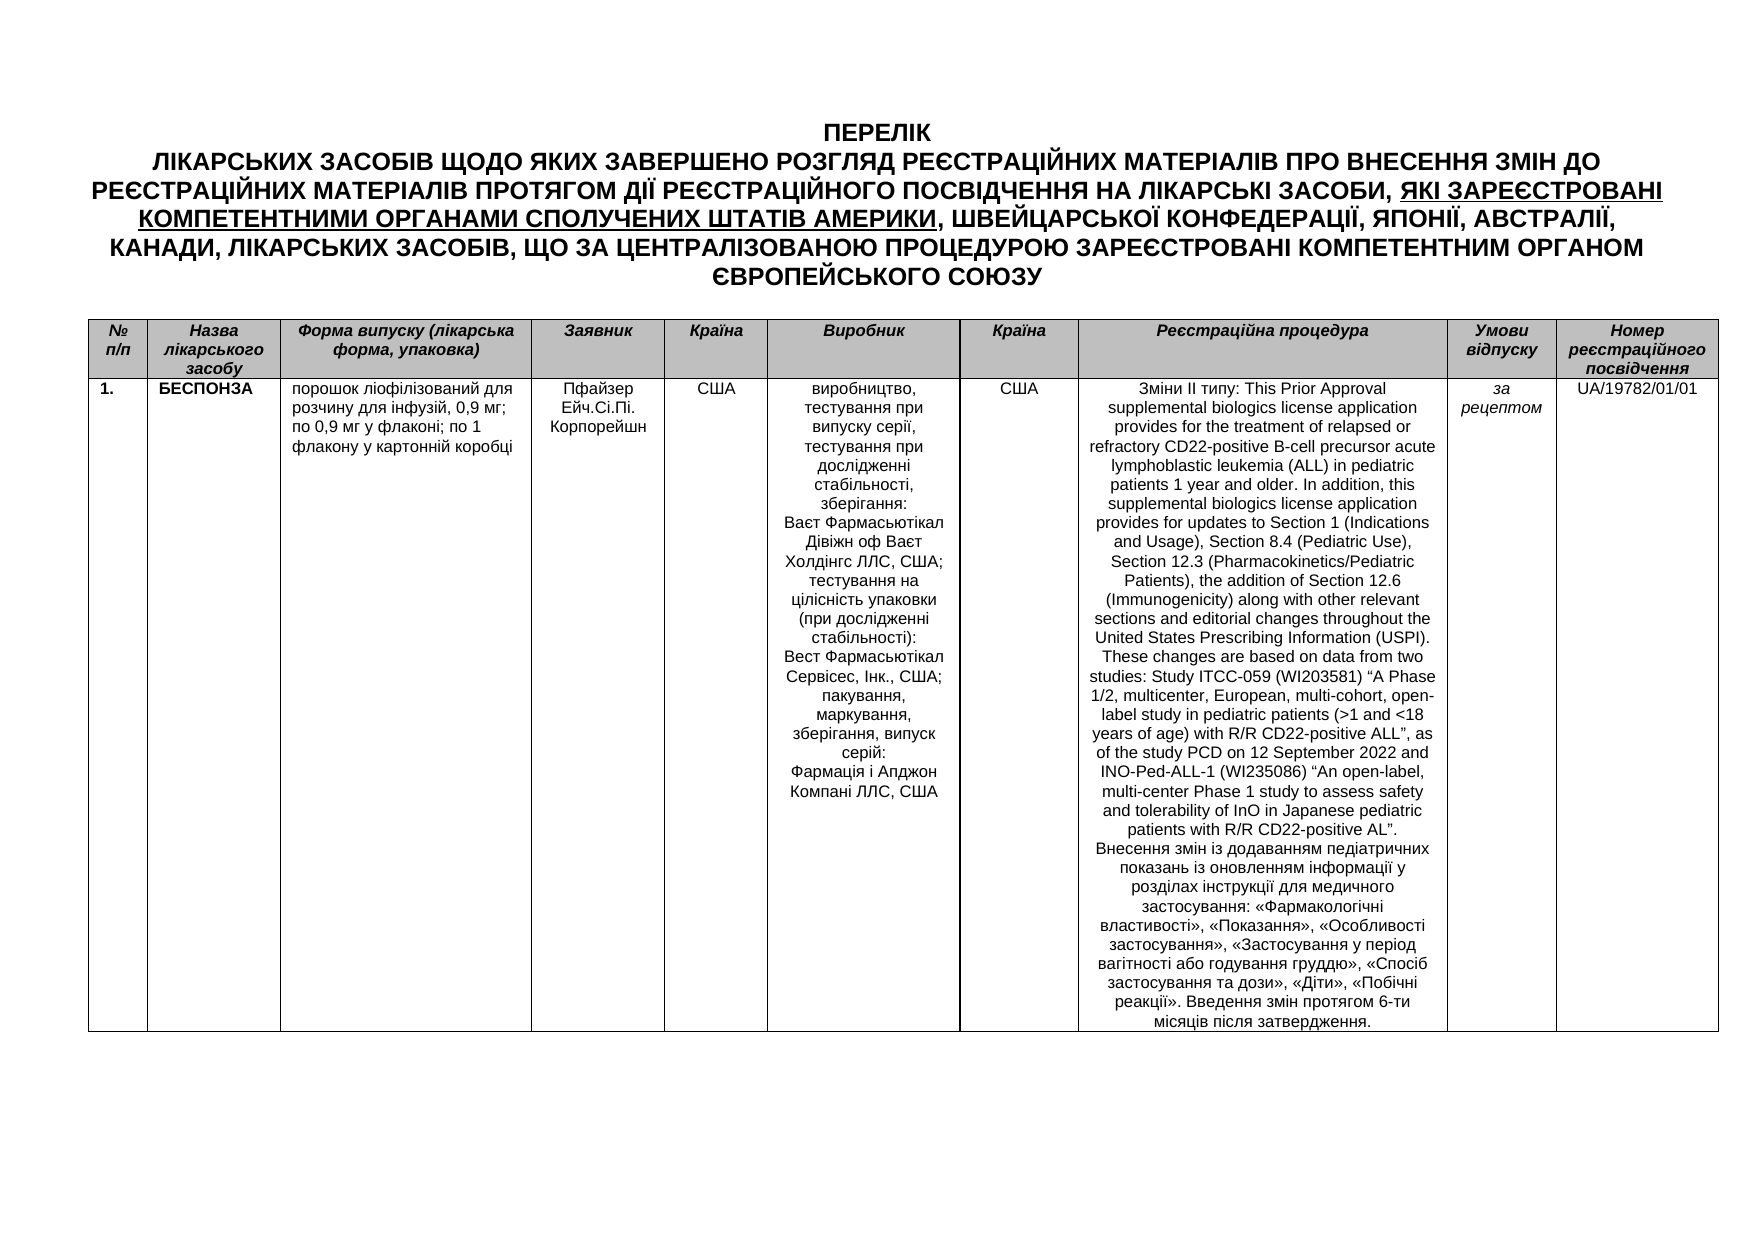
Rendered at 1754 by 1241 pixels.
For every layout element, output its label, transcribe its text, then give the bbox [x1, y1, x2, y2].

table_cell за рецептом [1448, 379, 1556, 1031]
table_cell БЕСПОНЗА [148, 379, 280, 1031]
text ПЕРЕЛІК [89, 118, 1665, 147]
table_cell [89, 379, 147, 1031]
table_cell UA/19782/01/01 [1557, 379, 1718, 1031]
table_header Назва лікарського засобу [148, 320, 280, 378]
table_cell США [665, 379, 767, 1031]
table_header Виробник [768, 320, 959, 378]
table_cell Пфайзер Ейч.Сі.Пі. Корпорейшн [532, 379, 664, 1031]
table_cell виробництво, тестування при випуску серії, тестування при дослідженні стабільності, зберігання: Ваєт Фармасьютікал Дівіжн оф Ваєт Холдінгс ЛЛС, США; тестування на цілісність упаковки (при дослідженні стабільності): Вест Фармасьютікал Сервісес, Інк., США; пакування, маркування, зберігання, випуск серій: Фармація і Апджон Компані ЛЛС, США [768, 379, 959, 1031]
table_header Форма випуску (лікарська форма, упаковка) [281, 320, 531, 378]
table_cell Зміни II типу: This Prior Approval supplemental biologics license application provides for the treatment of relapsed or refractory CD22-positive B-cell precursor acute lymphoblastic leukemia (ALL) in pediatric patients 1 year and older. In addition, this supplemental biologics license application provides for updates to Section 1 (Indications and Usage), Section 8.4 (Pediatric Use), Section 12.3 (Pharmacokinetics/Pediatric Patients), the addition of Section 12.6 (Immunogenicity) along with other relevant sections and editorial changes throughout the United States Prescribing Information (USPI). These changes are based on data from two studies: Study ITCC-059 (WI203581) “A Phase 1/2, multicenter, European, multi-cohort, open-label study in pediatric patients (>1 and <18 years of age) with R/R CD22-positive ALL”, as of the study PCD on 12 September 2022 and INO-Ped-ALL-1 (WI235086) “An open-label, multi-center Phase 1 study to assess safety and tolerability of InO in Japanese pediatric patients with R/R CD22-positive AL”. Внесення змін із додаванням педіатричних показань із оновленням інформації у розділах інструкції для медичного застосування: «Фармакологічні властивості», «Показання», «Особливості застосування», «Застосування у період вагітності або годування груддю», «Спосіб застосування та дози», «Діти», «Побічні реакції». Введення змін протягом 6-ти місяців після затвердження. [1079, 379, 1447, 1031]
table_header Країна [961, 320, 1078, 378]
table_header Країна [665, 320, 767, 378]
table_header № п/п [89, 320, 147, 378]
table_header Номер реєстраційного посвідчення [1557, 320, 1718, 378]
table_cell порошок ліофілізований для розчину для інфузій, 0,9 мг; по 0,9 мг у флаконі; по 1 флакону у картонній коробці [281, 379, 531, 1031]
table_cell США [961, 379, 1078, 1031]
table_header Заявник [532, 320, 664, 378]
table_header Умови відпуску [1448, 320, 1556, 378]
table_header Реєстраційна процедура [1079, 320, 1447, 378]
text ЛІКАРСЬКИХ ЗАСОБІВ ЩОДО ЯКИХ ЗАВЕРШЕНО РОЗГЛЯД РЕЄСТРАЦІЙНИХ МАТЕРІАЛІВ ПРО ВНЕСЕННЯ ЗМІН ДО РЕЄСТРАЦІЙНИХ МАТЕРІАЛІВ ПРОТЯГОМ ДІЇ РЕЄСТРАЦІЙНОГО ПОСВІДЧЕННЯ НА ЛІКАРСЬКІ ЗАСОБИ, ЯКІ ЗАРЕЄСТРОВАНІ КОМПЕТЕНТНИМИ ОРГАНАМИ СПОЛУЧЕНИХ ШТАТІВ АМЕРИКИ, ШВЕЙЦАРСЬКОЇ КОНФЕДЕРАЦІЇ, ЯПОНІЇ, АВСТРАЛІЇ, КАНАДИ, ЛІКАРСЬКИХ ЗАСОБІВ, ЩО ЗА ЦЕНТРАЛІЗОВАНОЮ ПРОЦЕДУРОЮ ЗАРЕЄСТРОВАНІ КОМПЕТЕНТНИМ ОРГАНОМ ЄВРОПЕЙСЬКОГО СОЮЗУ [89, 147, 1665, 291]
